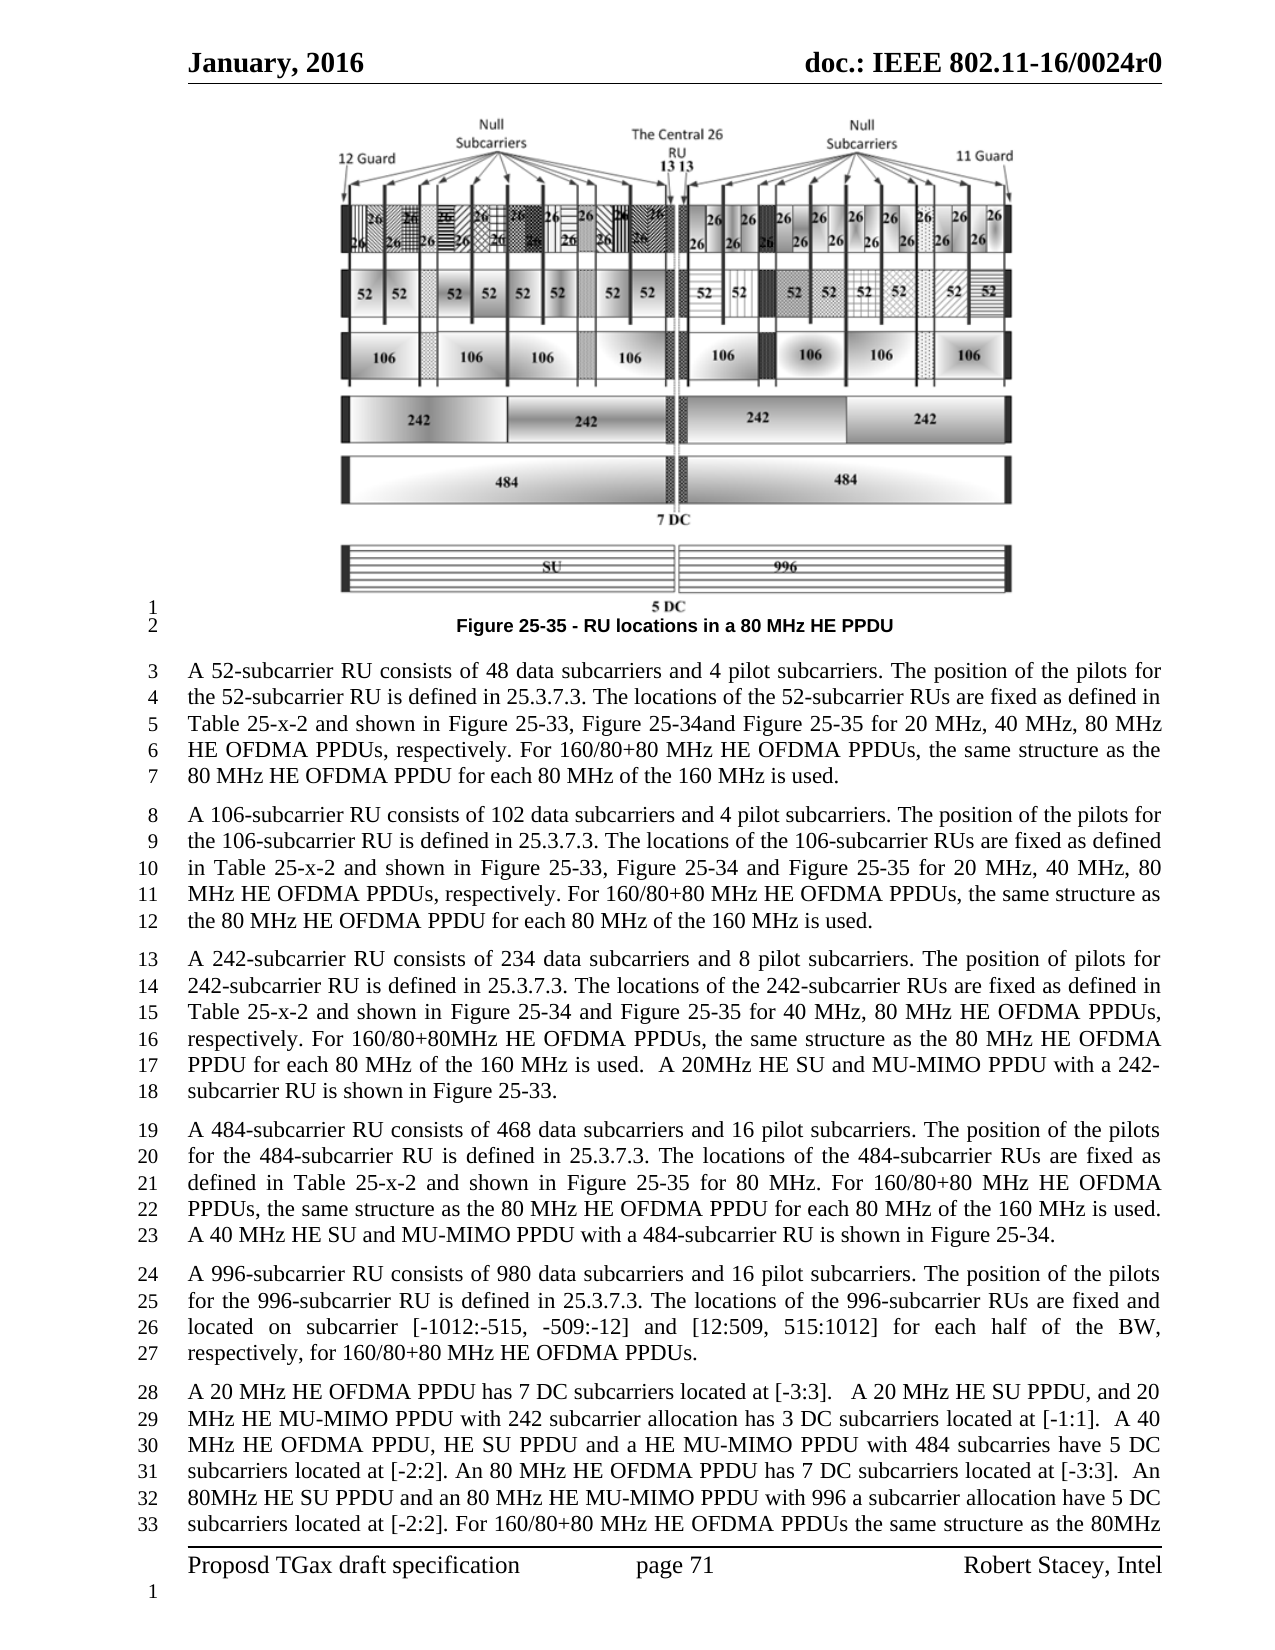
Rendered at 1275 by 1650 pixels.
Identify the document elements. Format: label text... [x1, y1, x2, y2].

text A 996-subcarrier RU consists of 980 data subcarriers and 16 pilot subcarriers. The position of the pilots for the 996-subcarrier RU is defined in 25.3.7.3. The locations of the 996-subcarrier RUs are fixed and located on subcarrier [-1012:-515, -509:-12] and [12:509, 515:1012] for each half of the BW, respectively, for 160/80+80 MHz HE OFDMA PPDUs. [187, 1260, 1162, 1366]
